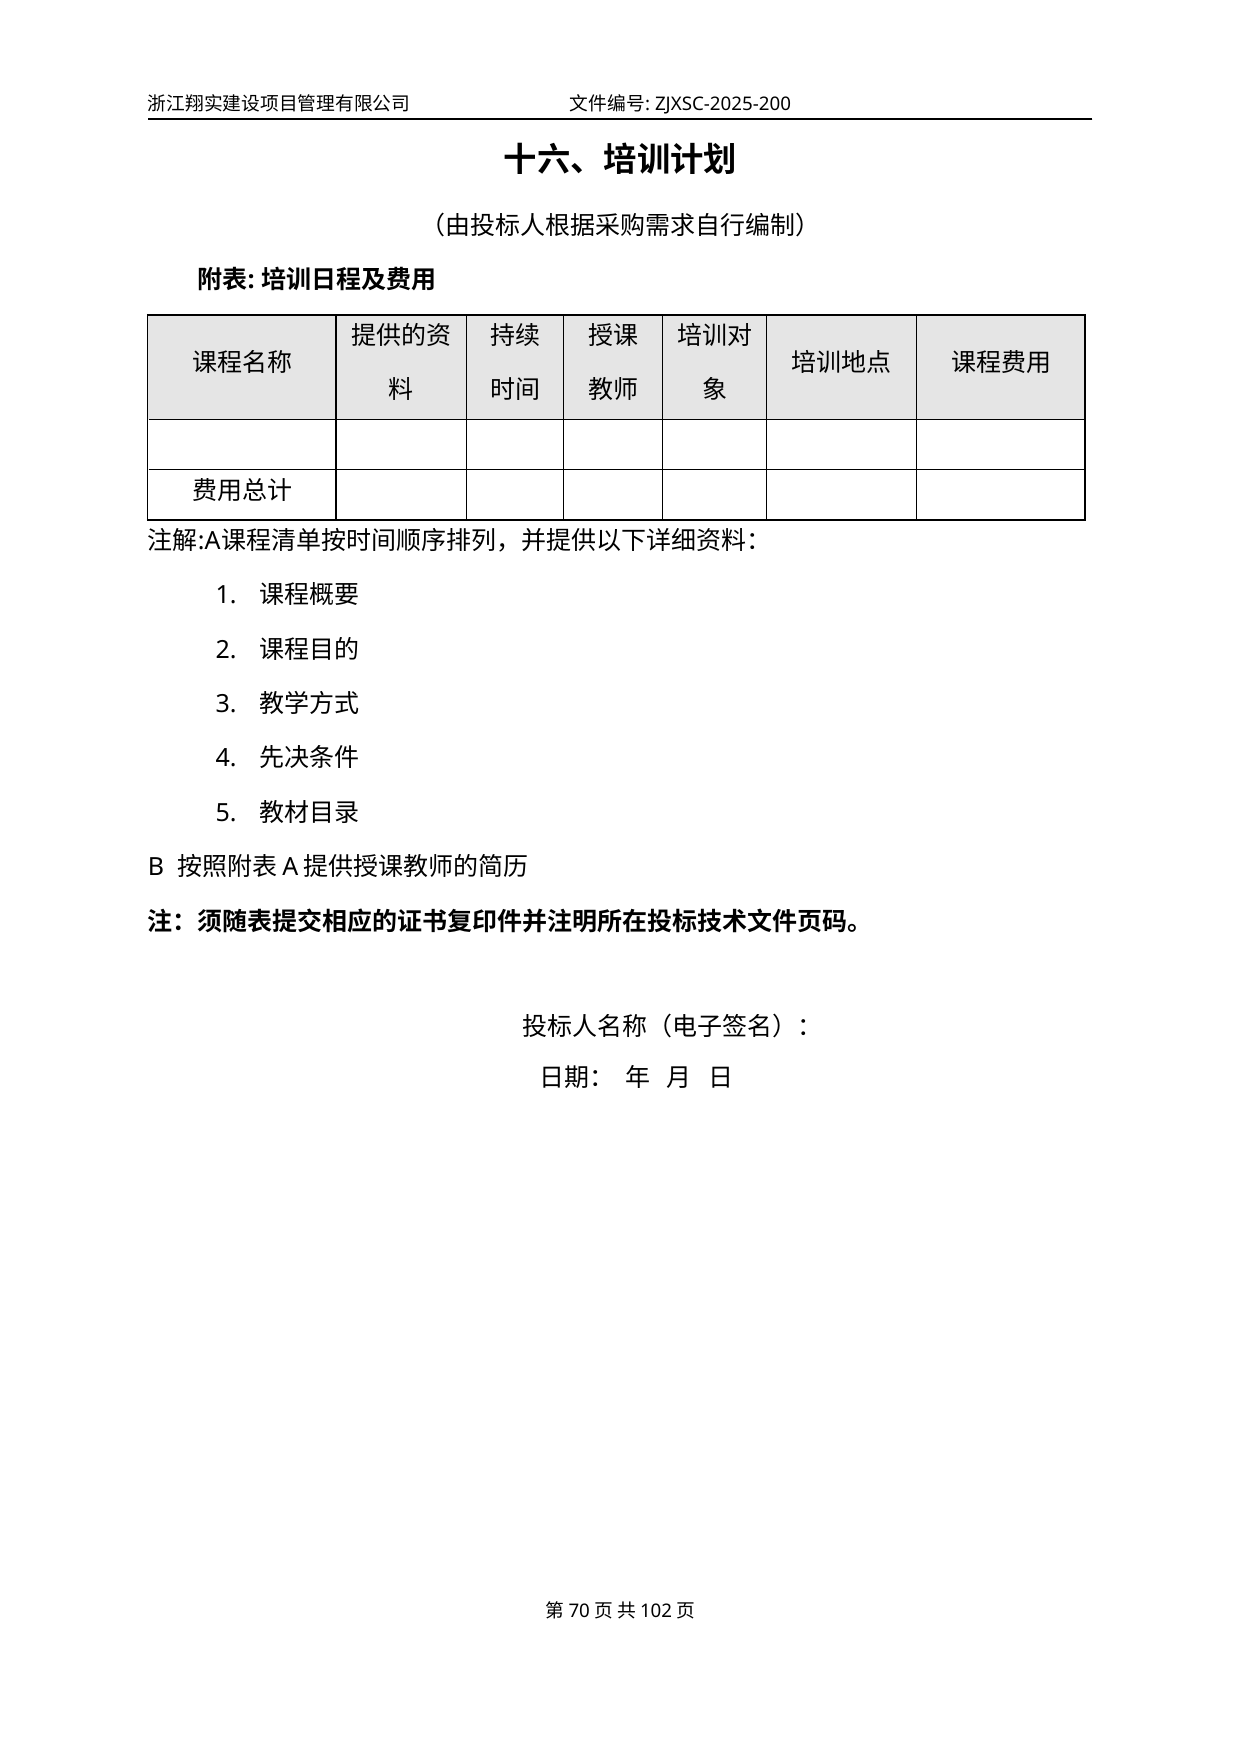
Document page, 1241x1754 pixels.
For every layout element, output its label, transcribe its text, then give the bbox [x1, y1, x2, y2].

table_cell [337, 470, 466, 519]
table_cell [767, 420, 916, 468]
table_cell [663, 470, 766, 519]
table_cell [337, 420, 466, 468]
table_header 授课教师 [564, 316, 662, 419]
list 先决条件 [215, 738, 1092, 774]
list 课程概要 [215, 575, 1092, 611]
table_cell [767, 470, 916, 519]
text 注解:A 课程清单按时间顺序排列，并提供以下详细资料： [148, 520, 1092, 557]
text 日期： 年 月 日 [148, 1057, 1092, 1093]
list 教学方式 [215, 683, 1092, 720]
text 十六、培训计划 [148, 133, 1092, 181]
text 注：须随表提交相应的证书复印件并注明所在投标技术文件页码。 [148, 901, 1092, 937]
text B 按照附表A提供授课教师的简历 [148, 847, 1092, 883]
table_cell [917, 420, 1084, 468]
table_cell [467, 420, 563, 468]
table_header 培训对象 [663, 316, 766, 419]
text （由投标人根据采购需求自行编制） [148, 205, 1092, 241]
text 附表: 培训日程及费用 [148, 259, 1092, 296]
table_header 课程名称 [148, 316, 335, 419]
text 投标人名称（电子签名）： [148, 1006, 1092, 1043]
table_header 培训地点 [767, 316, 916, 419]
table_cell [564, 420, 662, 468]
table_header 持续时间 [467, 316, 563, 419]
table_cell [148, 420, 335, 468]
list 教材目录 [215, 792, 1092, 828]
table_header 提供的资料 [337, 316, 466, 419]
table_cell [917, 470, 1084, 519]
list 课程目的 [215, 629, 1092, 665]
table_cell 费用总计 [148, 470, 335, 519]
table_cell [467, 470, 563, 519]
table_cell [564, 470, 662, 519]
table_header 课程费用 [917, 316, 1084, 419]
table_cell [663, 420, 766, 468]
